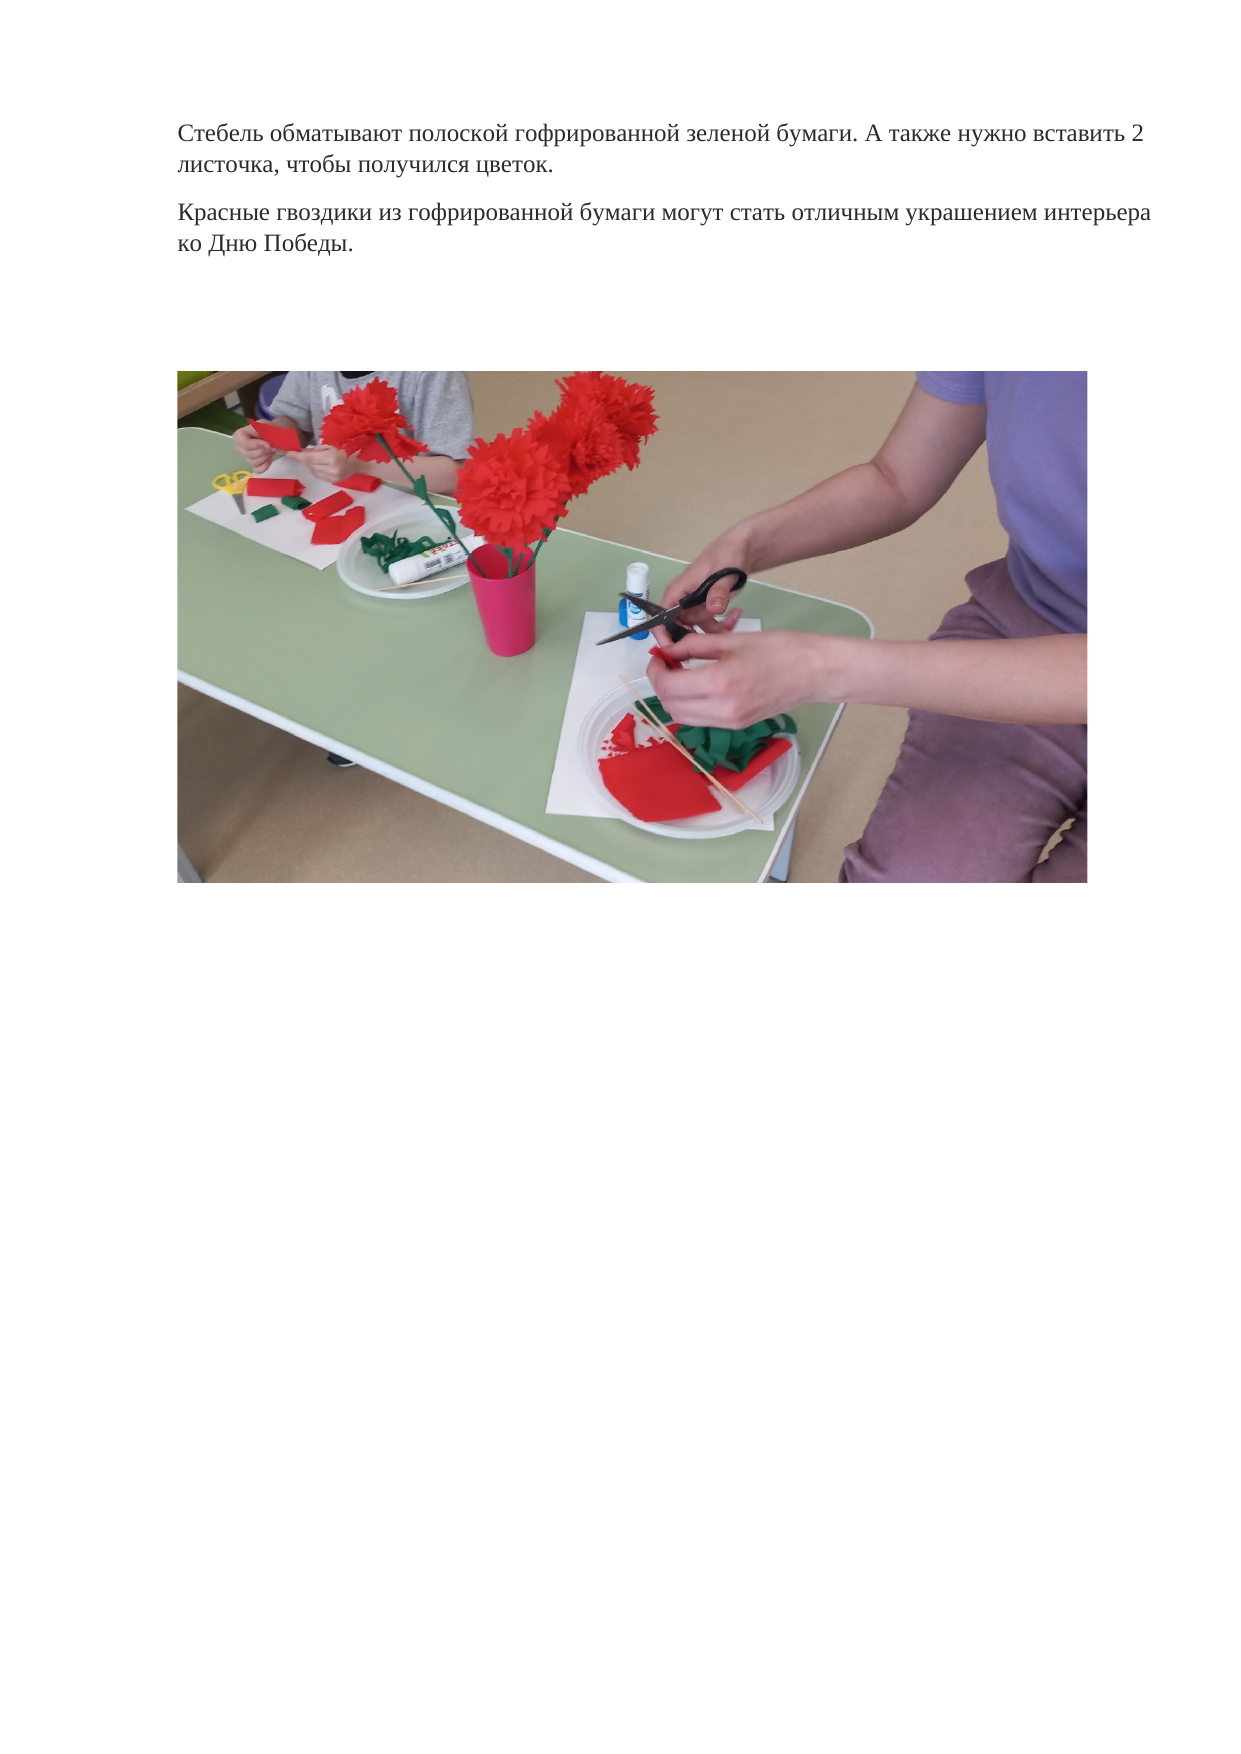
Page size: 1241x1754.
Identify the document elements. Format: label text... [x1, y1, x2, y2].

text Стебель обматывают полоской гофрированной зеленой бумаги. А также нужно вставить 2 листочка, чтобы получился цветок. [177, 118, 1152, 178]
picture [177, 371, 1088, 883]
text Красные гвоздики из гофрированной бумаги могут стать отличным украшением интерьера ко Дню Победы. [177, 226, 1152, 257]
